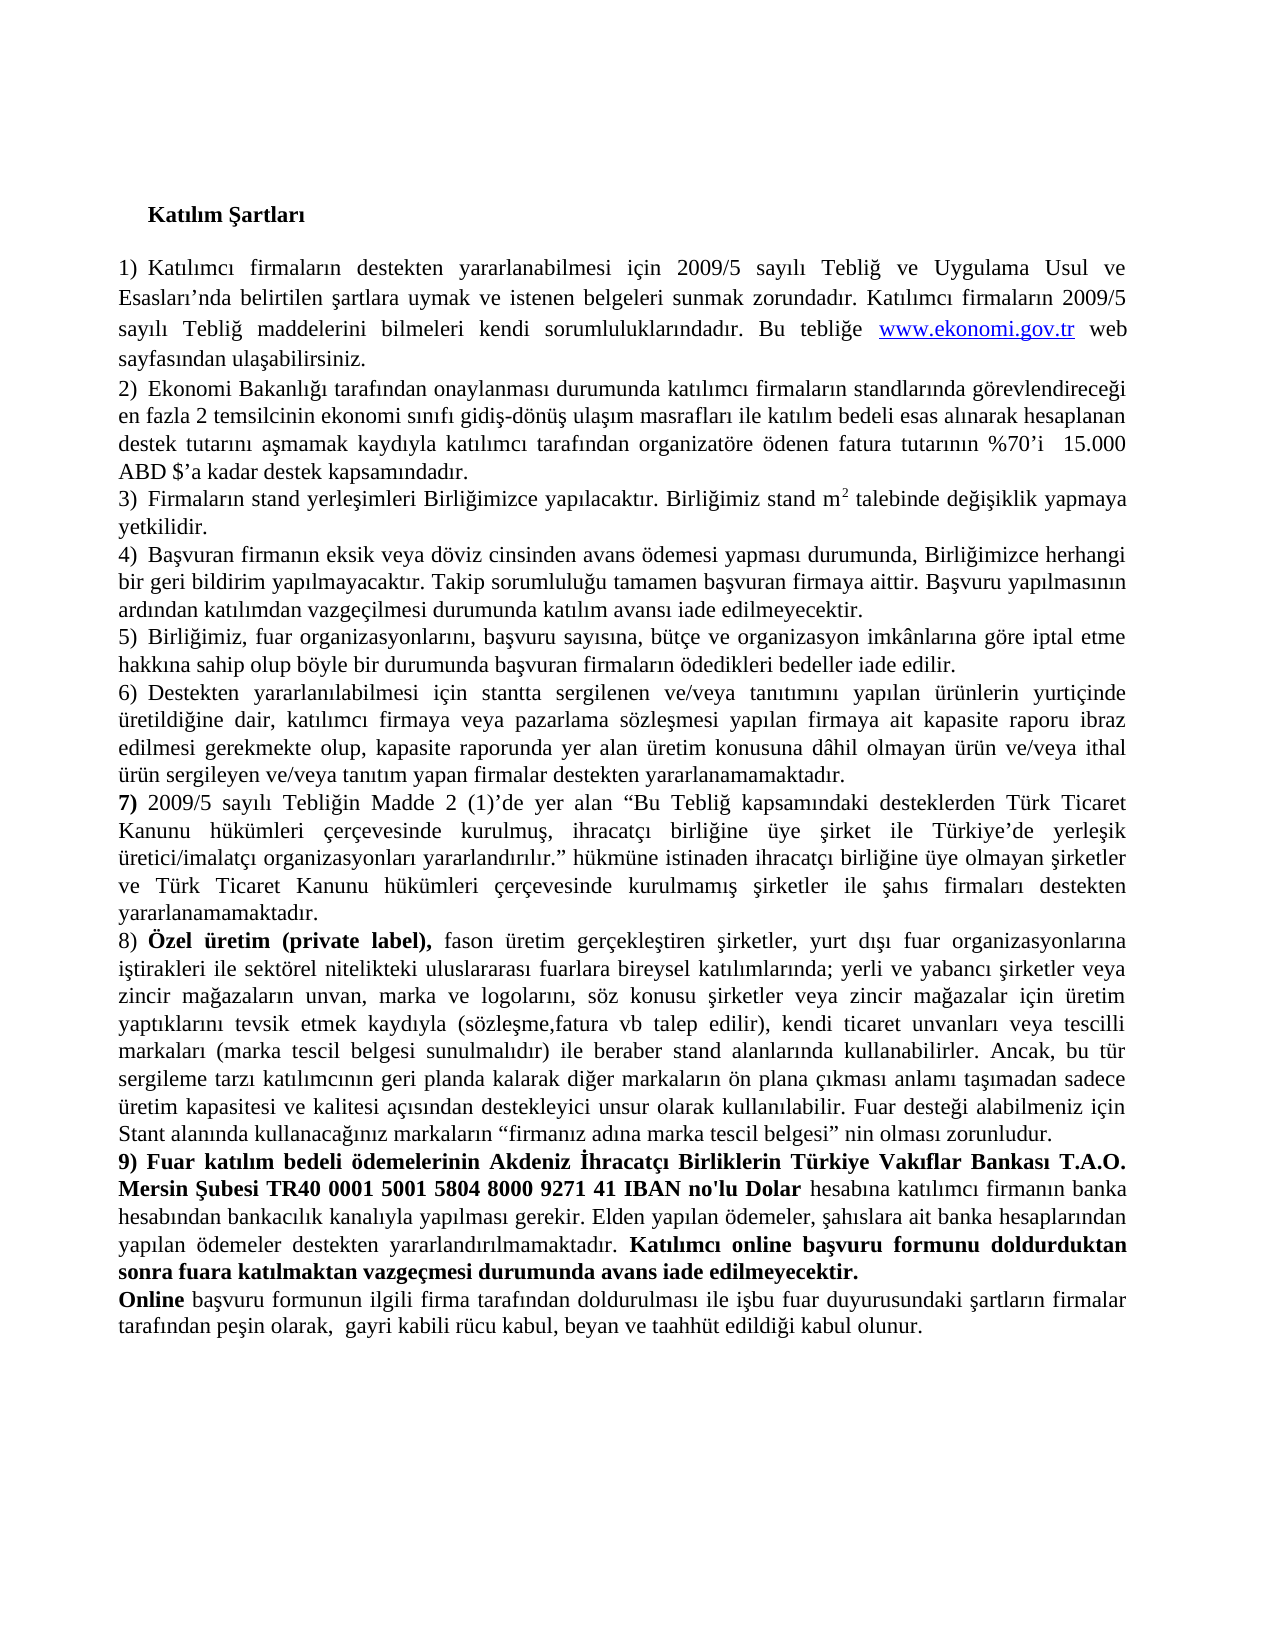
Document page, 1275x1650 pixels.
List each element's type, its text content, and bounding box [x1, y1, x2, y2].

list Katılımcı firmaların destekten yararlanabilmesi için 2009/5 sayılı Tebliğ ve Uygulama Usul ve Esasları’nda belirtilen şartlara uymak ve istenen belgeleri sunmak zorundadır. Katılımcı firmaların 2009/5 sayılı Tebliğ maddelerini bilmeleri kendi sorumluluklarındadır. Bu tebliğe www.ekonomi.gov.tr web sayfasından ulaşabilirsiniz. [118, 254, 1127, 371]
list 2009/5 sayılı Tebliğin Madde 2 (1)’de yer alan “Bu Tebliğ kapsamındaki desteklerden Türk Ticaret Kanunu hükümleri çerçevesinde kurulmuş, ihracatçı birliğine üye şirket ile Türkiye’de yerleşik üretici/imalatçı organizasyonları yararlandırılır.” hükmüne istinaden ihracatçı birliğine üye olmayan şirketler ve Türk Ticaret Kanunu hükümleri çerçevesinde kurulmamış şirketler ile şahıs firmaları destekten yararlanamamaktadır. [118, 789, 1127, 926]
text Online başvuru formunun ilgili firma tarafından doldurulması ile işbu fuar duyurusundaki şartların firmalar tarafından peşin olarak, gayri kabili rücu kabul, beyan ve taahhüt edildiği kabul olunur. [118, 1286, 1127, 1339]
text 9) Fuar katılım bedeli ödemelerinin Akdeniz İhracatçı Birliklerin Türkiye Vakıflar Bankası T.A.O. Mersin Şubesi TR40 0001 5001 5804 8000 9271 41 IBAN no'lu Dolar hesabına katılımcı firmanın banka hesabından bankacılık kanalıyla yapılması gerekir. Elden yapılan ödemeler, şahıslara ait banka hesaplarından yapılan ödemeler destekten yararlandırılmamaktadır. Katılımcı online başvuru formunu doldurduktan sonra fuara katılmaktan vazgeçmesi durumunda avans iade edilmeyecektir. [118, 1148, 1127, 1285]
list Özel üretim (private label), fason üretim gerçekleştiren şirketler, yurt dışı fuar organizasyonlarına iştirakleri ile sektörel nitelikteki uluslararası fuarlara bireysel katılımlarında; yerli ve yabancı şirketler veya zincir mağazaların unvan, marka ve logolarını, söz konusu şirketler veya zincir mağazalar için üretim yaptıklarını tevsik etmek kaydıyla (sözleşme,fatura vb talep edilir), kendi ticaret unvanları veya tescilli markaları (marka tescil belgesi sunulmalıdır) ile beraber stand alanlarında kullanabilirler. Ancak, bu tür sergileme tarzı katılımcının geri planda kalarak diğer markaların ön plana çıkması anlamı taşımadan sadece üretim kapasitesi ve kalitesi açısından destekleyici unsur olarak kullanılabilir. Fuar desteği alabilmeniz için Stant alanında kullanacağınız markaların “firmanız adına marka tescil belgesi” nin olması zorunludur. [118, 927, 1127, 1147]
list Birliğimiz, fuar organizasyonlarını, başvuru sayısına, bütçe ve organizasyon imkânlarına göre iptal etme hakkına sahip olup böyle bir durumunda başvuran firmaların ödedikleri bedeller iade edilir. [118, 623, 1127, 677]
list Başvuran firmanın eksik veya döviz cinsinden avans ödemesi yapması durumunda, Birliğimizce herhangi bir geri bildirim yapılmayacaktır. Takip sorumluluğu tamamen başvuran firmaya aittir. Başvuru yapılmasının ardından katılımdan vazgeçilmesi durumunda katılım avansı iade edilmeyecektir. [118, 541, 1127, 622]
list Firmaların stand yerleşimleri Birliğimizce yapılacaktır. Birliğimiz stand m2 talebinde değişiklik yapmaya yetkilidir. [118, 485, 1127, 539]
text Katılım Şartları [148, 201, 1127, 228]
list Destekten yararlanılabilmesi için stantta sergilenen ve/veya tanıtımını yapılan ürünlerin yurtiçinde üretildiğine dair, katılımcı firmaya veya pazarlama sözleşmesi yapılan firmaya ait kapasite raporu ibraz edilmesi gerekmekte olup, kapasite raporunda yer alan üretim konusuna dâhil olmayan ürün ve/veya ithal ürün sergileyen ve/veya tanıtım yapan firmalar destekten yararlanamamaktadır. [118, 679, 1127, 788]
list Ekonomi Bakanlığı tarafından onaylanması durumunda katılımcı firmaların standlarında görevlendireceği en fazla 2 temsilcinin ekonomi sınıfı gidiş-dönüş ulaşım masrafları ile katılım bedeli esas alınarak hesaplanan destek tutarını aşmamak kaydıyla katılımcı tarafından organizatöre ödenen fatura tutarının %70’i 15.000 ABD $’a kadar destek kapsamındadır. [118, 375, 1127, 484]
